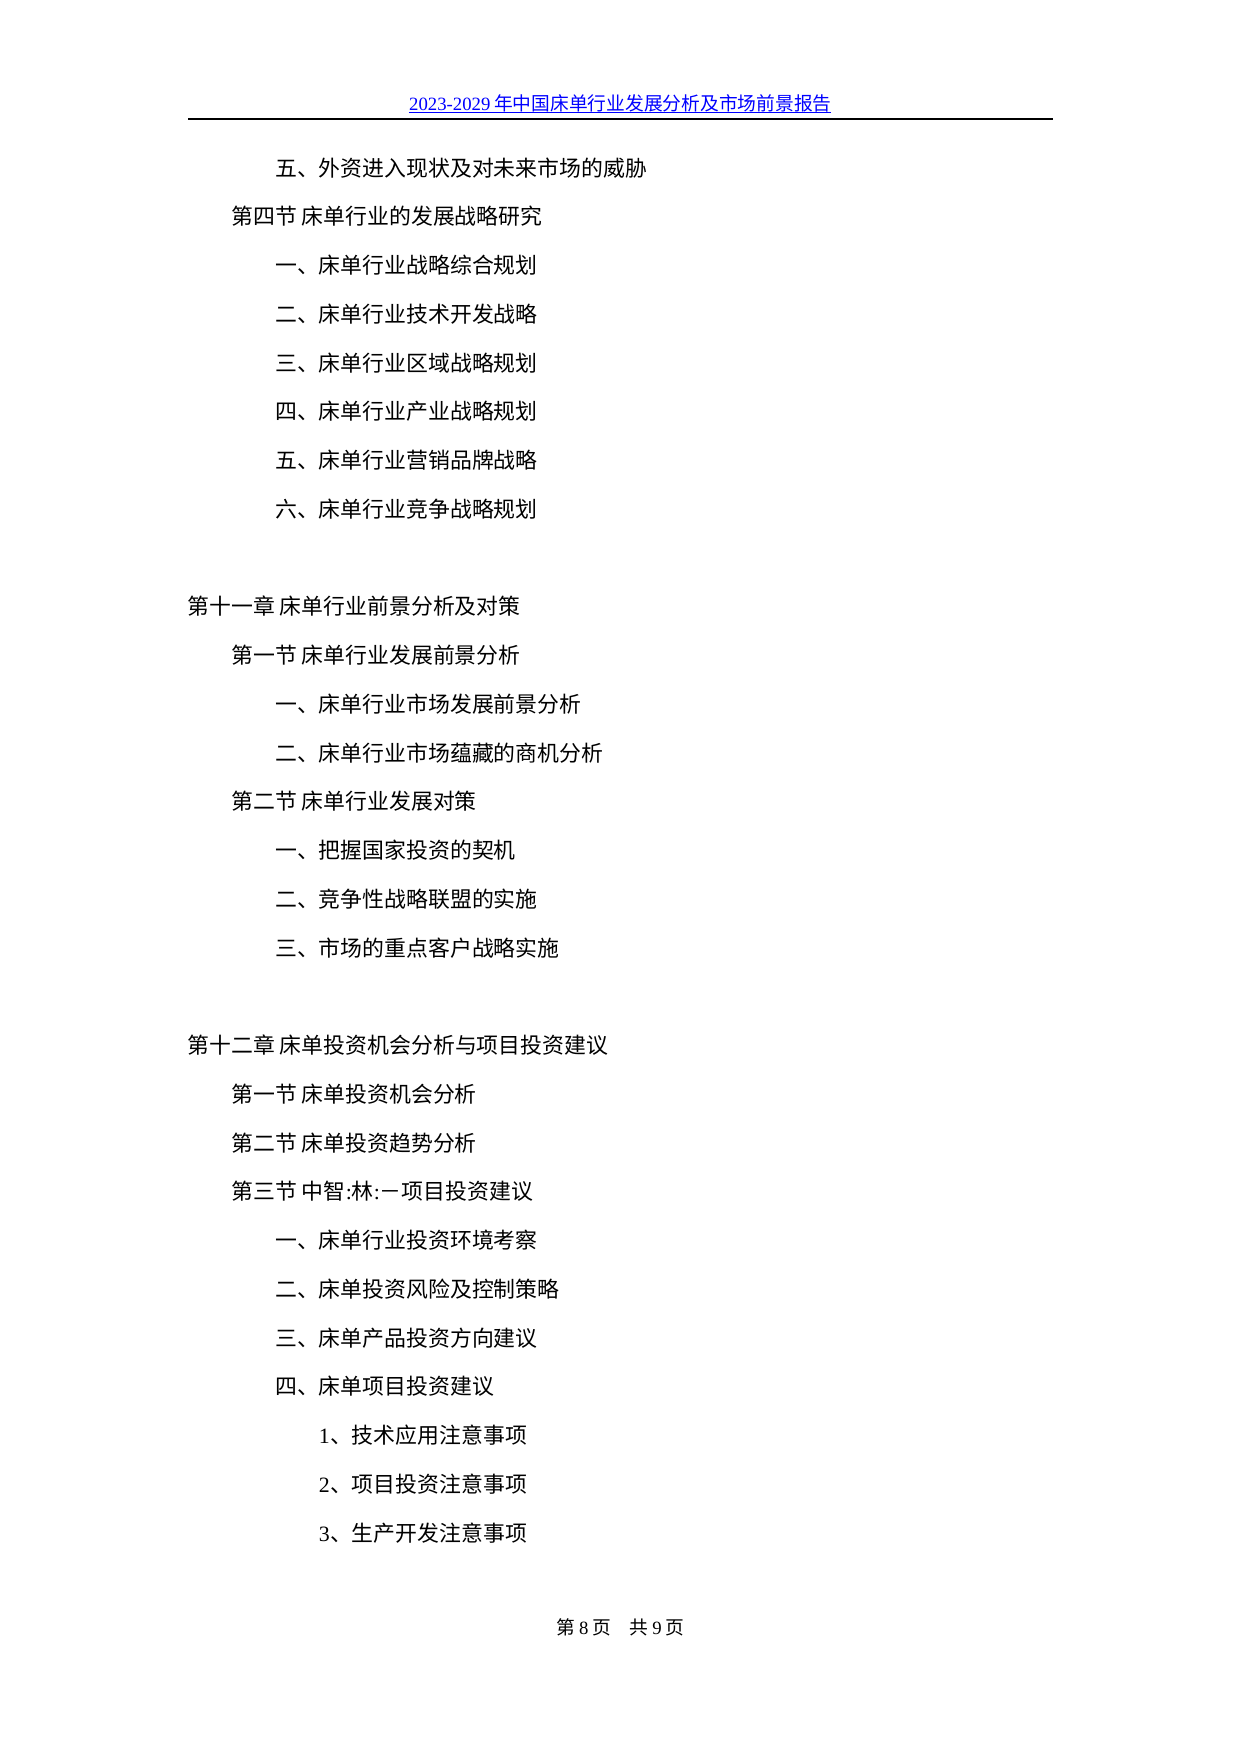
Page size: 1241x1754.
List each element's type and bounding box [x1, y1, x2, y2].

text [187, 150, 1053, 1548]
